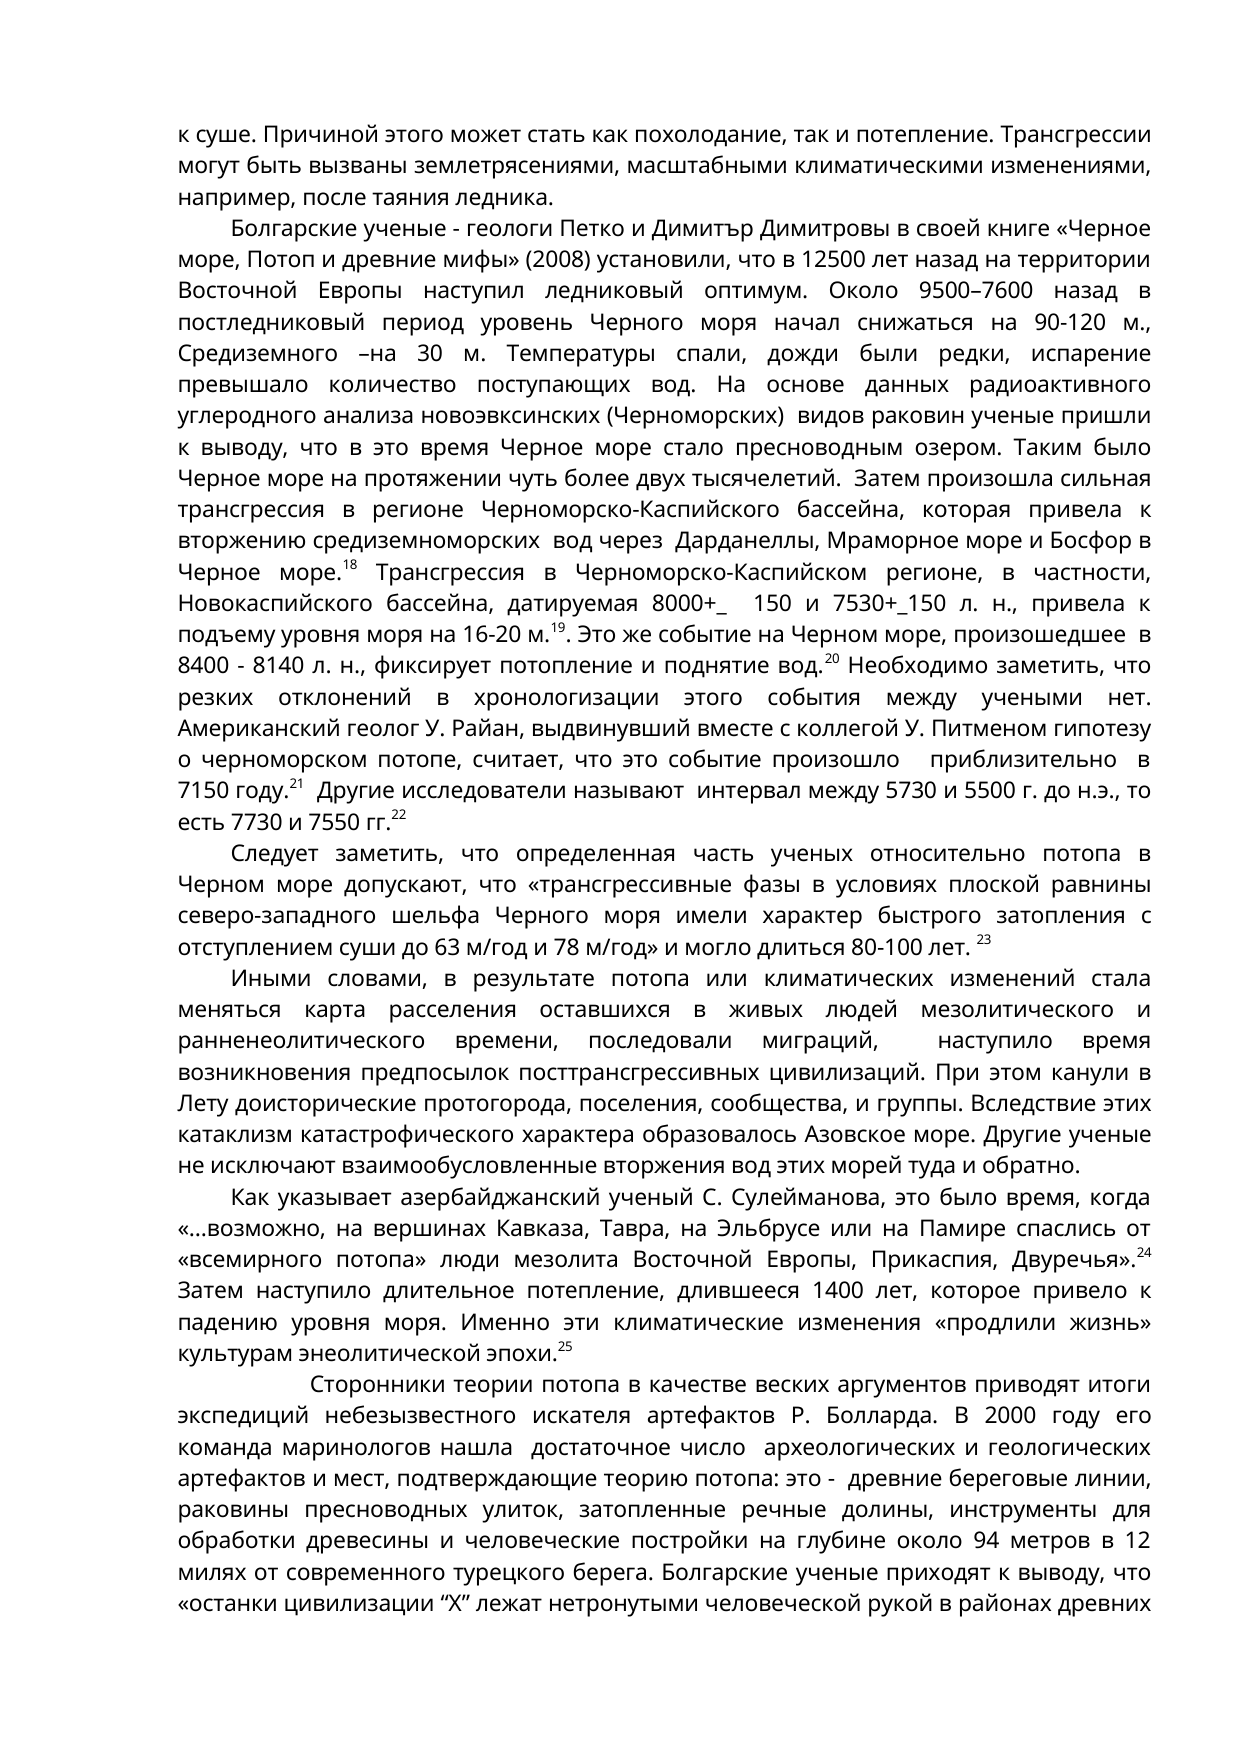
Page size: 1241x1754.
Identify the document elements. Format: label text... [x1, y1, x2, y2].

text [177, 118, 1152, 212]
text Как указывает азербайджанский ученый С. Сулейманова, это было время, когда «…возможно, на вершинах Кавказа, Тавра, на Эльбрусе или на Памире спаслись от «всемирного потопа» люди мезолита Восточной Европы, Прикаспия, Двуречья».24 Затем наступило длительное потепление, длившееся 1400 лет, которое привело к падению уровня моря. Именно эти климатические изменения «продлили жизнь» культурам энеолитической эпохи.25 [177, 1181, 1152, 1368]
text Следует заметить, что определенная часть ученых относительно потопа в Черном море допускают, что «трансгрессивные фазы в условиях плоской равнины северо-западного шельфа Черного моря имели характер быстрого затопления с отступлением суши до 63 м/год и 78 м/год» и могло длиться 80-100 лет. 23 [177, 837, 1152, 962]
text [177, 1368, 1152, 1618]
text Иными словами, в результате потопа или климатических изменений стала меняться карта расселения оставшихся в живых людей мезолитического и ранненеолитического времени, последовали миграций, наступило время возникновения предпосылок посттрансгрессивных цивилизаций. При этом канули в Лету доисторические протогорода, поселения, сообщества, и группы. Вследствие этих катаклизм катастрофического характера образовалось Азовское море. Другие ученые не исключают взаимообусловленные вторжения вод этих морей туда и обратно. [177, 962, 1152, 1181]
text Болгарские ученые - геологи Петко и Димитър Димитровы в своей книге «Черное море, Потоп и древние мифы» (2008) установили, что в 12500 лет назад на территории Восточной Европы наступил ледниковый оптимум. Около 9500–7600 назад в постледниковый период уровень Черного моря начал снижаться на 90-120 м., Средиземного –на 30 м. Температуры спали, дожди были редки, испарение превышало количество поступающих вод. На основе данных радиоактивного углеродного анализа новоэвксинских (Черноморских) видов раковин ученые пришли к выводу, что в это время Черное море стало пресноводным озером. Таким было Черное море на протяжении чуть более двух тысячелетий. Затем произошла сильная трансгрессия в регионе Черноморско-Каспийского бассейна, которая привела к вторжению средиземноморских вод через Дарданеллы, Мраморное море и Босфор в Черное море.18 Трансгрессия в Черноморско-Каспийском регионе, в частности, Новокаспийского бассейна, датируемая 8000+_ 150 и 7530+_150 л. н., привела к подъему уровня моря на 16-20 м.19. Это же событие на Черном море, произошедшее в 8400 - 8140 л. н., фиксирует потопление и поднятие вод.20 Необходимо заметить, что резких отклонений в хронологизации этого события между учеными нет. Американский геолог У. Райан, выдвинувший вместе с коллегой У. Питменом гипотезу о черноморском потопе, считает, что это событие произошло приблизительно в 7150 году.21 Другие исследователи называют интервал между 5730 и 5500 г. до н.э., то есть 7730 и 7550 гг.22 [177, 212, 1152, 837]
